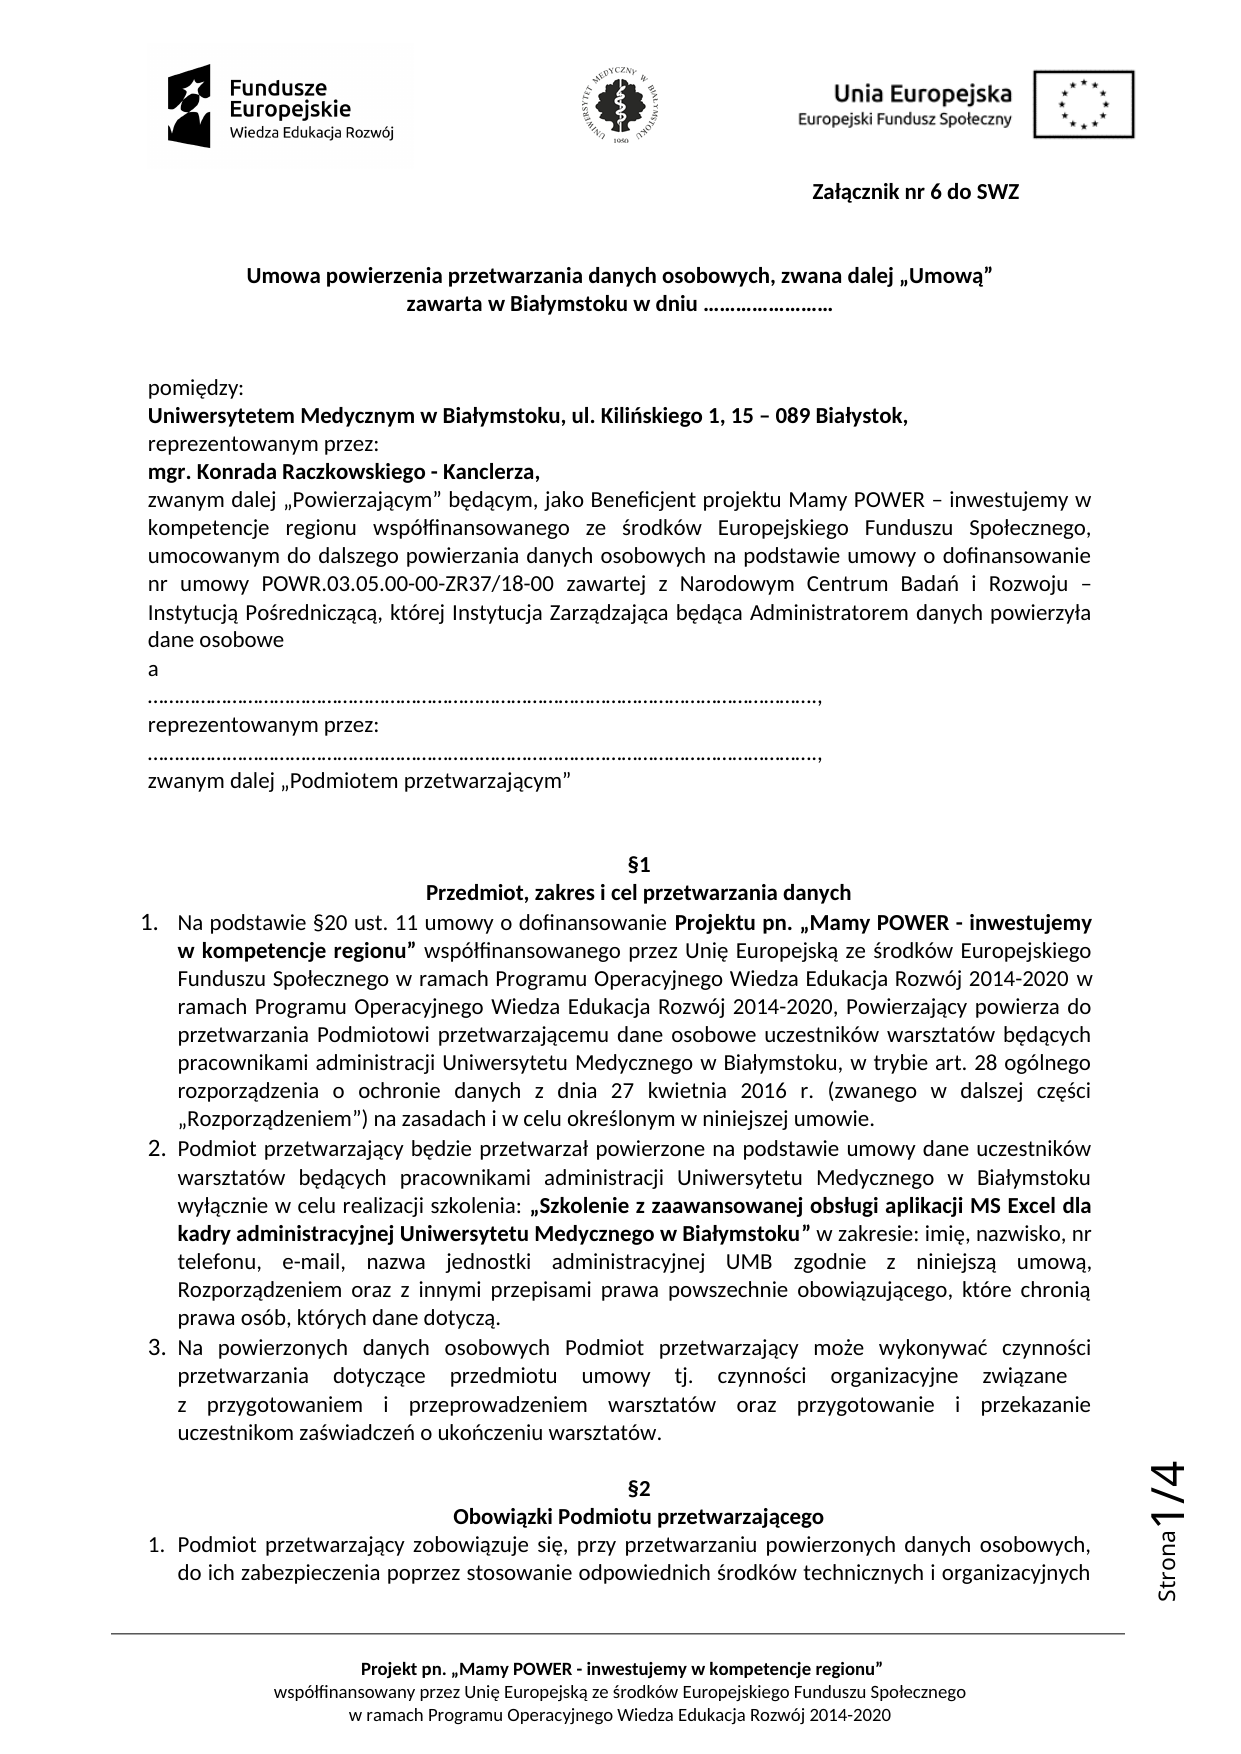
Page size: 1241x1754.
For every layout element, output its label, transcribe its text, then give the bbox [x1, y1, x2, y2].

text zwanym dalej „Powierzającym” będącym, jako Beneficjent projektu Mamy POWER – inwestujemy w kompetencje regionu współfinansowanego ze środków Europejskiego Funduszu Społecznego, umocowanym do dalszego powierzania danych osobowych na podstawie umowy o dofinansowanie nr umowy POWR.03.05.00-00-ZR37/18-00 zawartej z Narodowym Centrum Badań i Rozwoju – Instytucją Pośredniczącą, której Instytucja Zarządzająca będąca Administratorem danych powierzyła dane osobowe [148, 486, 1093, 654]
subtitle Przedmiot, zakres i cel przetwarzania danych [185, 878, 1093, 906]
picture [147, 43, 414, 169]
subtitle Obowiązki Podmiotu przetwarzającego [185, 1502, 1093, 1530]
text ………………………………………………………………………………………………………………., [148, 682, 1093, 710]
list Na podstawie §20 ust. 11 umowy o dofinansowanie Projektu pn. „Mamy POWER - inwestujemy w kompetencje regionu” współfinansowanego przez Unię Europejską ze środków Europejskiego Funduszu Społecznego w ramach Programu Operacyjnego Wiedza Edukacja Rozwój 2014-2020 w ramach Programu Operacyjnego Wiedza Edukacja Rozwój 2014-2020, Powierzający powierza do przetwarzania Podmiotowi przetwarzającemu dane osobowe uczestników warsztatów będących pracownikami administracji Uniwersytetu Medycznego w Białymstoku, w trybie art. 28 ogólnego rozporządzenia o ochronie danych z dnia 27 kwietnia 2016 r. (zwanego w dalszej części „Rozporządzeniem”) na zasadach i w celu określonym w niniejszej umowie. [140, 906, 1093, 1132]
list Na powierzonych danych osobowych Podmiot przetwarzający może wykonywać czynności przetwarzania dotyczące przedmiotu umowy tj. czynności organizacyjne związane z przygotowaniem i przeprowadzeniem warsztatów oraz przygotowanie i przekazanie uczestnikom zaświadczeń o ukończeniu warsztatów. [148, 1331, 1093, 1446]
text reprezentowanym przez: [148, 429, 1093, 457]
text mgr. Konrada Raczkowskiego - Kanclerza, [148, 457, 1093, 486]
text zwanym dalej „Podmiotem przetwarzającym” [148, 766, 1093, 794]
text Umowa powierzenia przetwarzania danych osobowych, zwana dalej „Umową” [148, 261, 1093, 289]
subtitle §2 [185, 1474, 1093, 1502]
text a [148, 654, 1093, 682]
text pomiędzy: [148, 373, 1093, 401]
text ………………………………………………………………………………………………………………., [148, 738, 1093, 766]
text Załącznik nr 6 do SWZ [812, 177, 1093, 205]
text zawarta w Białymstoku w dniu …………………… [148, 289, 1093, 317]
picture [582, 67, 658, 143]
text reprezentowanym przez: [148, 710, 1093, 738]
list Podmiot przetwarzający będzie przetwarzał powierzone na podstawie umowy dane uczestników warsztatów będących pracownikami administracji Uniwersytetu Medycznego w Białymstoku wyłącznie w celu realizacji szkolenia: „Szkolenie z zaawansowanej obsługi aplikacji MS Excel dla kadry administracyjnej Uniwersytetu Medycznego w Białymstoku” w zakresie: imię, nazwisko, nr telefonu, e-mail, nazwa jednostki administracyjnej UMB zgodnie z niniejszą umową, Rozporządzeniem oraz z innymi przepisami prawa powszechnie obowiązującego, które chronią prawa osób, których dane dotyczą. [148, 1132, 1093, 1331]
text Uniwersytetem Medycznym w Białymstoku, ul. Kilińskiego 1, 15 – 089 Białystok, [148, 401, 1093, 429]
subtitle §1 [185, 850, 1093, 878]
picture [777, 48, 1157, 161]
